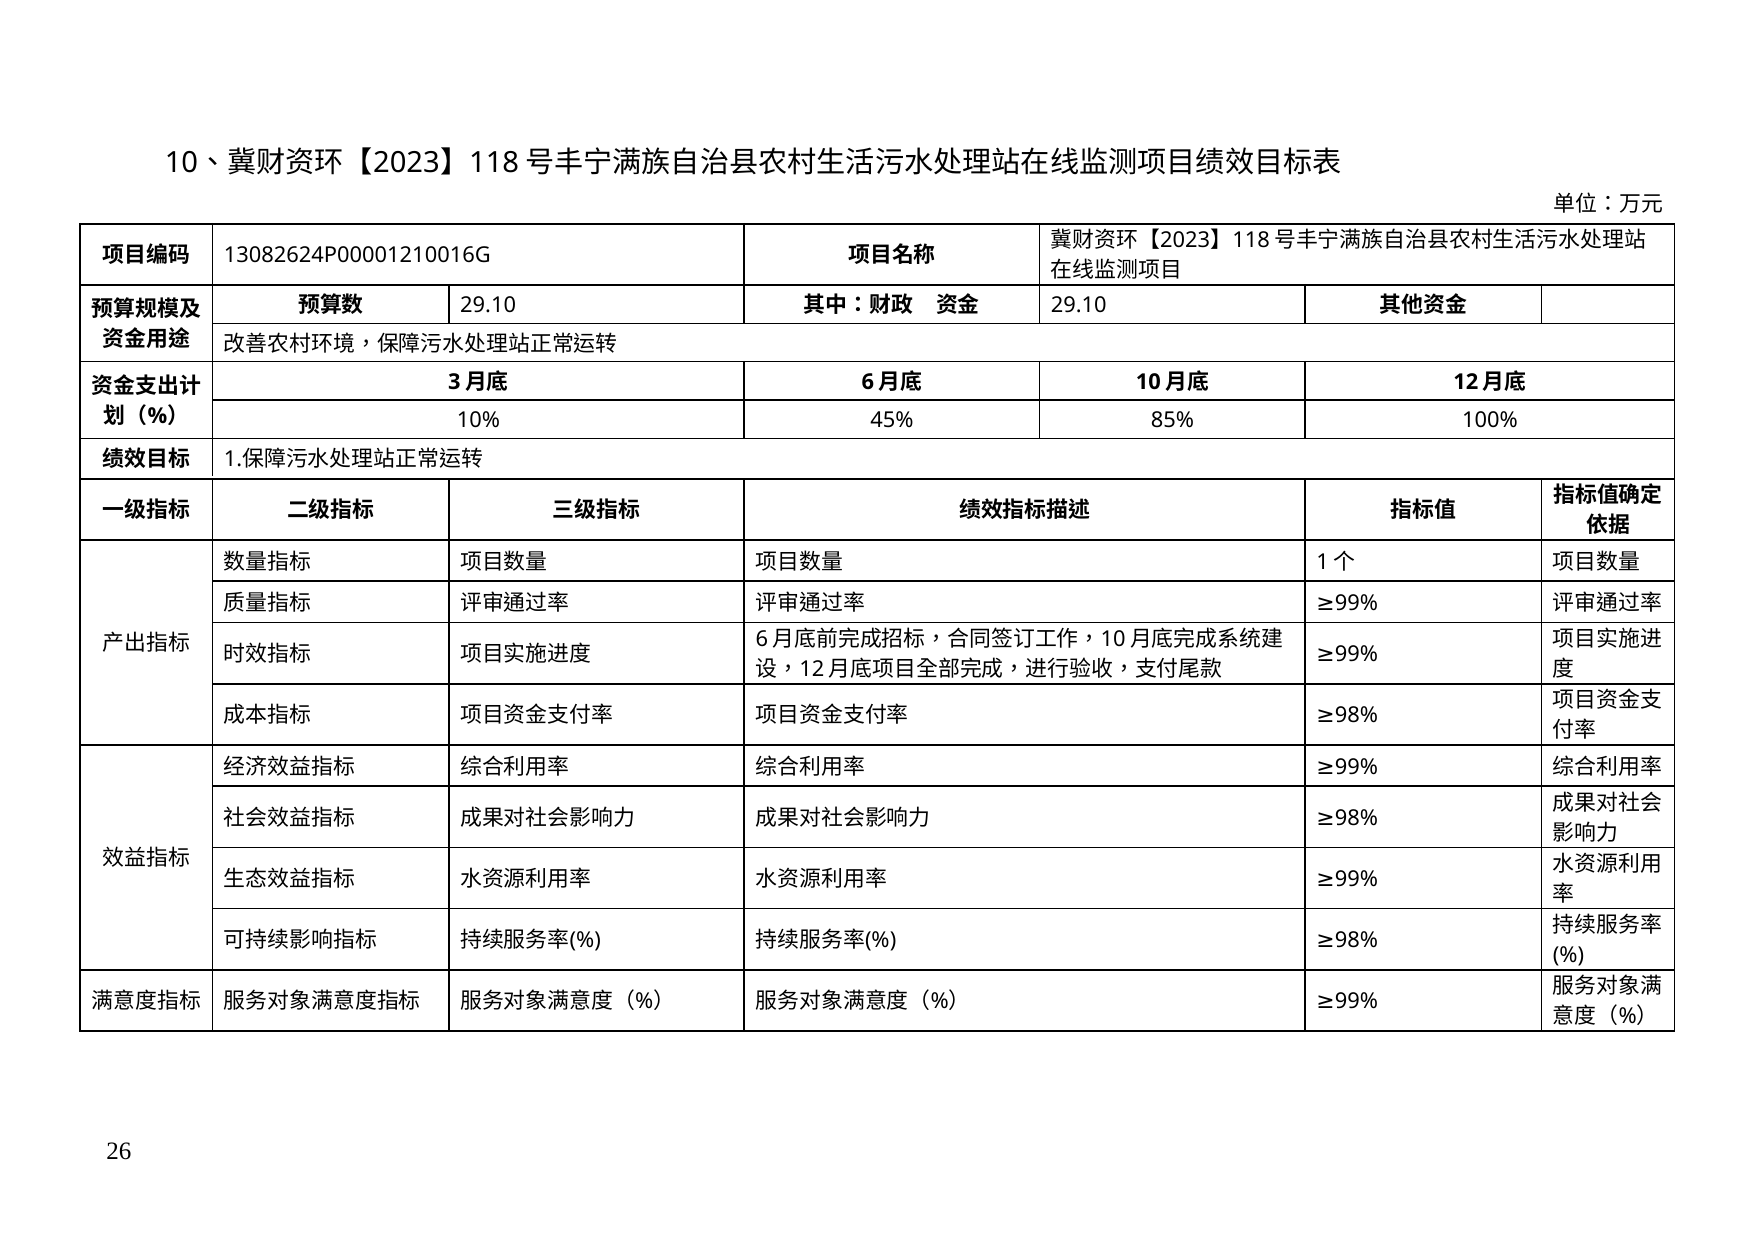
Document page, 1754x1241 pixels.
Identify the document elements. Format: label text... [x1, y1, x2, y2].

table_header 一级指标 [81, 480, 212, 539]
table_cell 持续服务率(%) [745, 909, 1304, 969]
table_cell 成本指标 [213, 685, 448, 744]
table_cell 1个 [1306, 541, 1541, 580]
table_cell 水资源利用率 [745, 848, 1304, 908]
table_cell ≥98% [1306, 685, 1541, 744]
table_cell 其他资金 [1306, 286, 1541, 322]
table_cell 13082624P00001210016G [213, 225, 743, 284]
table_cell 项目数量 [450, 541, 743, 580]
table_cell 评审通过率 [1542, 582, 1674, 622]
table_cell 服务对象满意度指标 [213, 971, 448, 1030]
table_cell 100% [1306, 401, 1674, 438]
table_cell 综合利用率 [450, 746, 743, 785]
table_cell 项目名称 [745, 225, 1039, 284]
table_cell 社会效益指标 [213, 787, 448, 847]
table_cell 可持续影响指标 [213, 909, 448, 969]
table_cell 综合利用率 [1542, 746, 1674, 785]
table_cell 综合利用率 [745, 746, 1304, 785]
table_cell 持续服务率(%) [450, 909, 743, 969]
table_cell [1542, 286, 1674, 322]
table_cell 改善农村环境，保障污水处理站正常运转 [213, 324, 1674, 361]
table_cell 6月底 [745, 362, 1039, 399]
table_cell ≥98% [1306, 909, 1541, 969]
table_cell 10月底 [1040, 362, 1304, 399]
table_cell 生态效益指标 [213, 848, 448, 908]
table_cell 服务对象满意度（%） [450, 971, 743, 1030]
table_cell 预算数 [213, 286, 448, 322]
table_cell 45% [745, 401, 1039, 438]
table_cell 持续服务率(%) [1542, 909, 1674, 969]
table_cell 成果对社会影响力 [1542, 787, 1674, 847]
table_cell 3月底 [213, 362, 743, 399]
table_cell 项目实施进度 [1542, 623, 1674, 683]
table_cell 水资源利用率 [1542, 848, 1674, 908]
table_header 单位：万元 [81, 183, 1674, 223]
table_cell 6月底前完成招标，合同签订工作，10月底完成系统建设，12月底项目全部完成，进行验收，支付尾款 [745, 623, 1304, 683]
table_cell 评审通过率 [450, 582, 743, 622]
table_cell 资金支出计划（%） [81, 362, 212, 438]
table_cell 成果对社会影响力 [745, 787, 1304, 847]
table_header 三级指标 [450, 480, 743, 539]
table_header 指标值确定依据 [1542, 480, 1674, 539]
table_cell 项目资金支付率 [745, 685, 1304, 744]
table_header 二级指标 [213, 480, 448, 539]
table_cell 项目编码 [81, 225, 212, 284]
table_cell 绩效目标 [81, 439, 212, 476]
table_cell 评审通过率 [745, 582, 1304, 622]
table_cell 项目数量 [745, 541, 1304, 580]
table_cell 85% [1040, 401, 1304, 438]
table_cell 29.10 [1040, 286, 1304, 322]
table_cell 效益指标 [81, 746, 212, 969]
table_cell 项目资金支付率 [1542, 685, 1674, 744]
table_header 指标值 [1306, 480, 1541, 539]
table_cell 服务对象满意度（%） [745, 971, 1304, 1030]
table_cell 12月底 [1306, 362, 1674, 399]
table_cell ≥99% [1306, 582, 1541, 622]
table_cell 10% [213, 401, 743, 438]
table_cell 项目资金支付率 [450, 685, 743, 744]
table_header 绩效指标描述 [745, 480, 1304, 539]
table_cell 项目数量 [1542, 541, 1674, 580]
table_cell 数量指标 [213, 541, 448, 580]
table_cell 产出指标 [81, 541, 212, 744]
table_cell 预算规模及资金用途 [81, 286, 212, 361]
table_cell ≥99% [1306, 746, 1541, 785]
table_cell 经济效益指标 [213, 746, 448, 785]
table_cell 质量指标 [213, 582, 448, 622]
table_cell ≥99% [1306, 848, 1541, 908]
table_cell 1.保障污水处理站正常运转 [213, 439, 1674, 476]
table_cell ≥98% [1306, 787, 1541, 847]
table_cell 满意度指标 [81, 971, 212, 1030]
table_cell ≥99% [1306, 623, 1541, 683]
table_cell 水资源利用率 [450, 848, 743, 908]
table_cell 服务对象满意度（%） [1542, 971, 1674, 1030]
table_cell 项目实施进度 [450, 623, 743, 683]
text 10、冀财资环【2023】118号丰宁满族自治县农村生活污水处理站在线监测项目绩效目标表 [106, 142, 1648, 181]
table_cell 29.10 [450, 286, 743, 322]
table_cell 时效指标 [213, 623, 448, 683]
table_cell 冀财资环【2023】118号丰宁满族自治县农村生活污水处理站在线监测项目 [1040, 225, 1674, 284]
table_cell 成果对社会影响力 [450, 787, 743, 847]
table_cell 其中：财政 资金 [745, 286, 1039, 322]
table_cell ≥99% [1306, 971, 1541, 1030]
